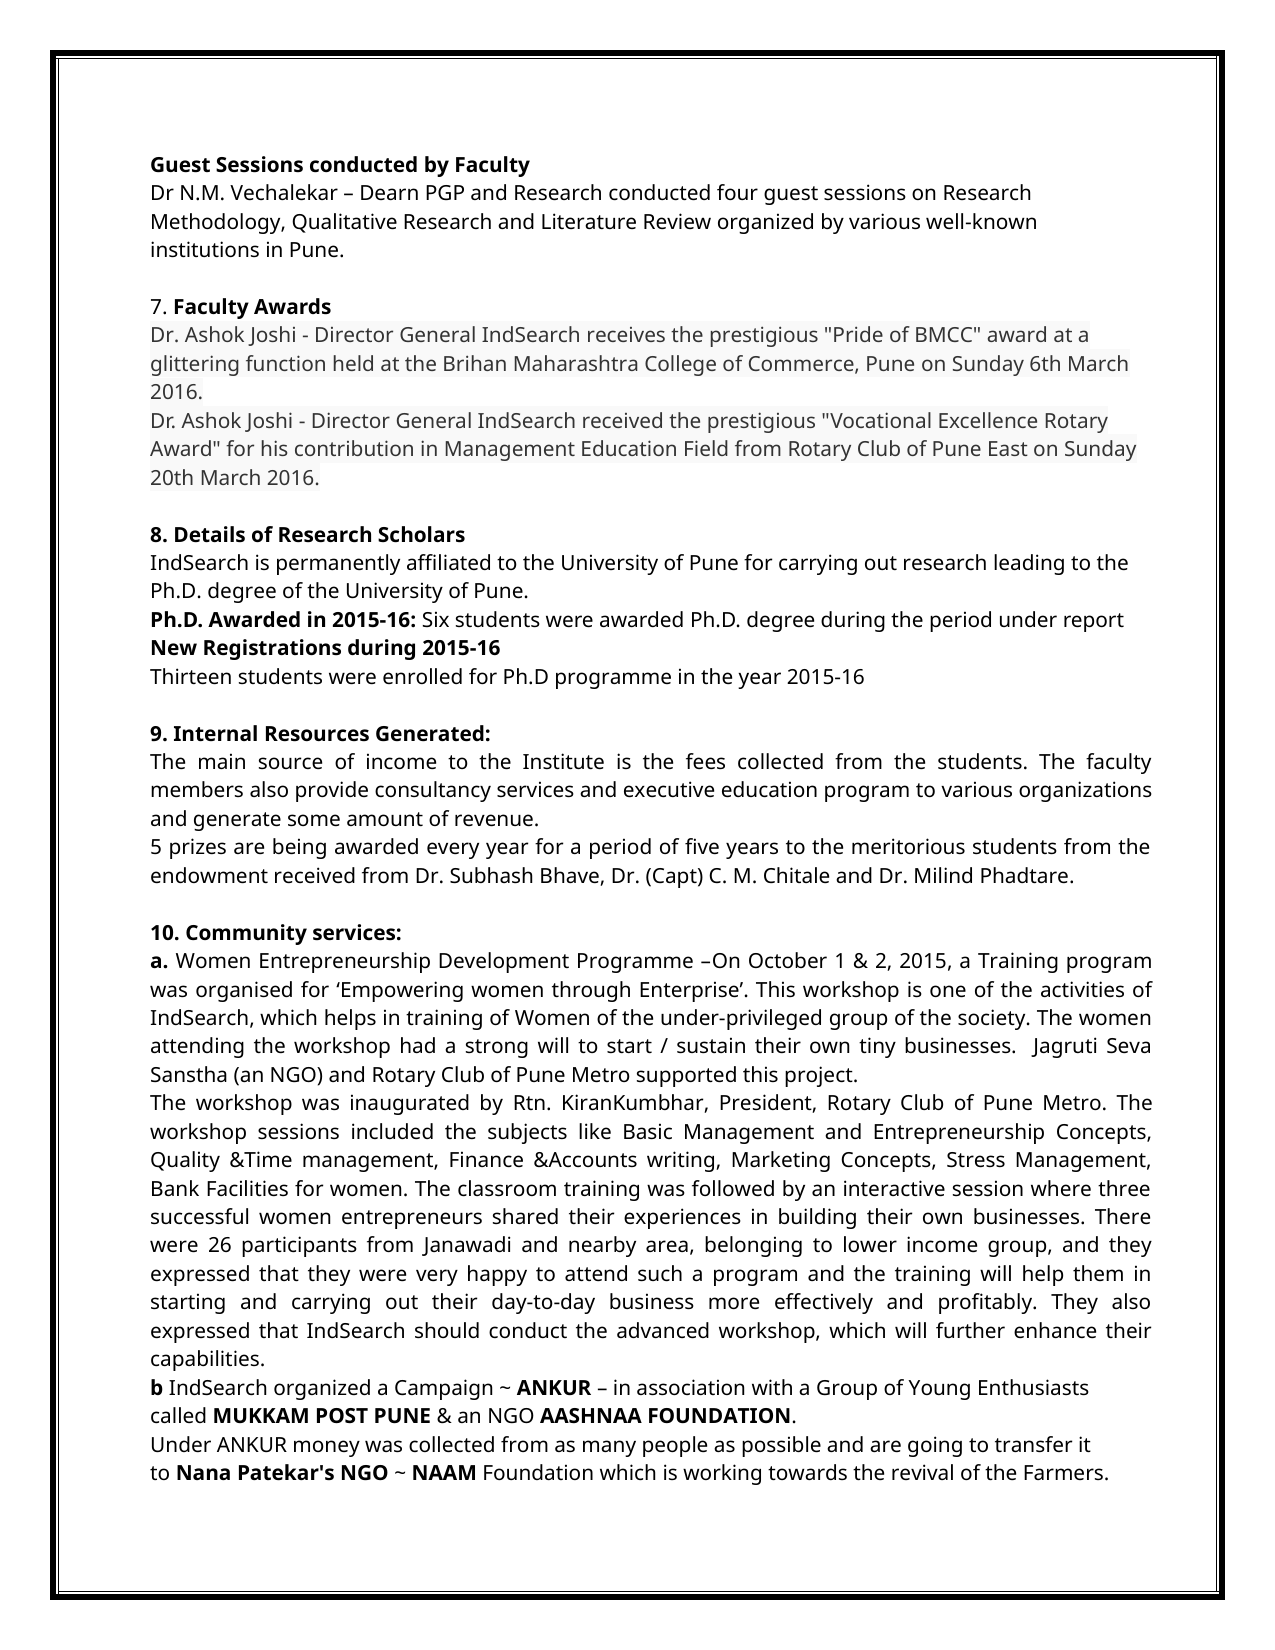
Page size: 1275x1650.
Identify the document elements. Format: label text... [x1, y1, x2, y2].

text Under ANKUR money was collected from as many people as possible and are going to transfer it to Nana Patekar's NGO ~ NAAM Foundation which is working towards the revival of the Farmers. [150, 1430, 1153, 1487]
text a. Women Entrepreneurship Development Programme –On October 1 & 2, 2015, a Training program was organised for ‘Empowering women through Enterprise’. This workshop is one of the activities of IndSearch, which helps in training of Women of the under-privileged group of the society. The women attending the workshop had a strong will to start / sustain their own tiny businesses. Jagruti Seva Sanstha (an NGO) and Rotary Club of Pune Metro supported this project. [150, 946, 1153, 1088]
text The main source of income to the Institute is the fees collected from the students. The faculty members also provide consultancy services and executive education program to various organizations and generate some amount of revenue. [150, 747, 1153, 832]
text Guest Sessions conducted by Faculty [150, 150, 1153, 178]
text 8. Details of Research Scholars [150, 520, 1153, 548]
subtitle Ph.D. Awarded in 2015-16: Six students were awarded Ph.D. degree during the period under report [150, 605, 1153, 633]
text Dr. Ashok Joshi - Director General IndSearch receives the prestigious "Pride of BMCC" award at a glittering function held at the Brihan Maharashtra College of Commerce, Pune on Sunday 6th March 2016. [150, 321, 1153, 406]
text b IndSearch organized a Campaign ~ ANKUR – in association with a Group of Young Enthusiasts called MUKKAM POST PUNE & an NGO AASHNAA FOUNDATION. [150, 1373, 1153, 1430]
text Thirteen students were enrolled for Ph.D programme in the year 2015-16 [150, 662, 1153, 690]
text IndSearch is permanently affiliated to the University of Pune for carrying out research leading to the Ph.D. degree of the University of Pune. [150, 548, 1153, 605]
text 5 prizes are being awarded every year for a period of five years to the meritorious students from the endowment received from Dr. Subhash Bhave, Dr. (Capt) C. M. Chitale and Dr. Milind Phadtare. [150, 832, 1153, 889]
text New Registrations during 2015-16 [150, 633, 1153, 662]
text 9. Internal Resources Generated: [150, 719, 1153, 747]
text 10. Community services: [150, 918, 1153, 946]
subtitle Dr. Ashok Joshi - Director General IndSearch received the prestigious "Vocational Excellence Rotary Award" for his contribution in Management Education Field from Rotary Club of Pune East on Sunday 20th March 2016. [320, 406, 1153, 491]
text The workshop was inaugurated by Rtn. KiranKumbhar, President, Rotary Club of Pune Metro. The workshop sessions included the subjects like Basic Management and Entrepreneurship Concepts, Quality &Time management, Finance &Accounts writing, Marketing Concepts, Stress Management, Bank Facilities for women. The classroom training was followed by an interactive session where three successful women entrepreneurs shared their experiences in building their own businesses. There were 26 participants from Janawadi and nearby area, belonging to lower income group, and they expressed that they were very happy to attend such a program and the training will help them in starting and carrying out their day-to-day business more effectively and profitably. They also expressed that IndSearch should conduct the advanced workshop, which will further enhance their capabilities. [150, 1088, 1153, 1373]
text Dr N.M. Vechalekar – Dearn PGP and Research conducted four guest sessions on Research Methodology, Qualitative Research and Literature Review organized by various well-known institutions in Pune. [150, 178, 1153, 264]
subtitle 7. Faculty Awards [150, 292, 1153, 321]
